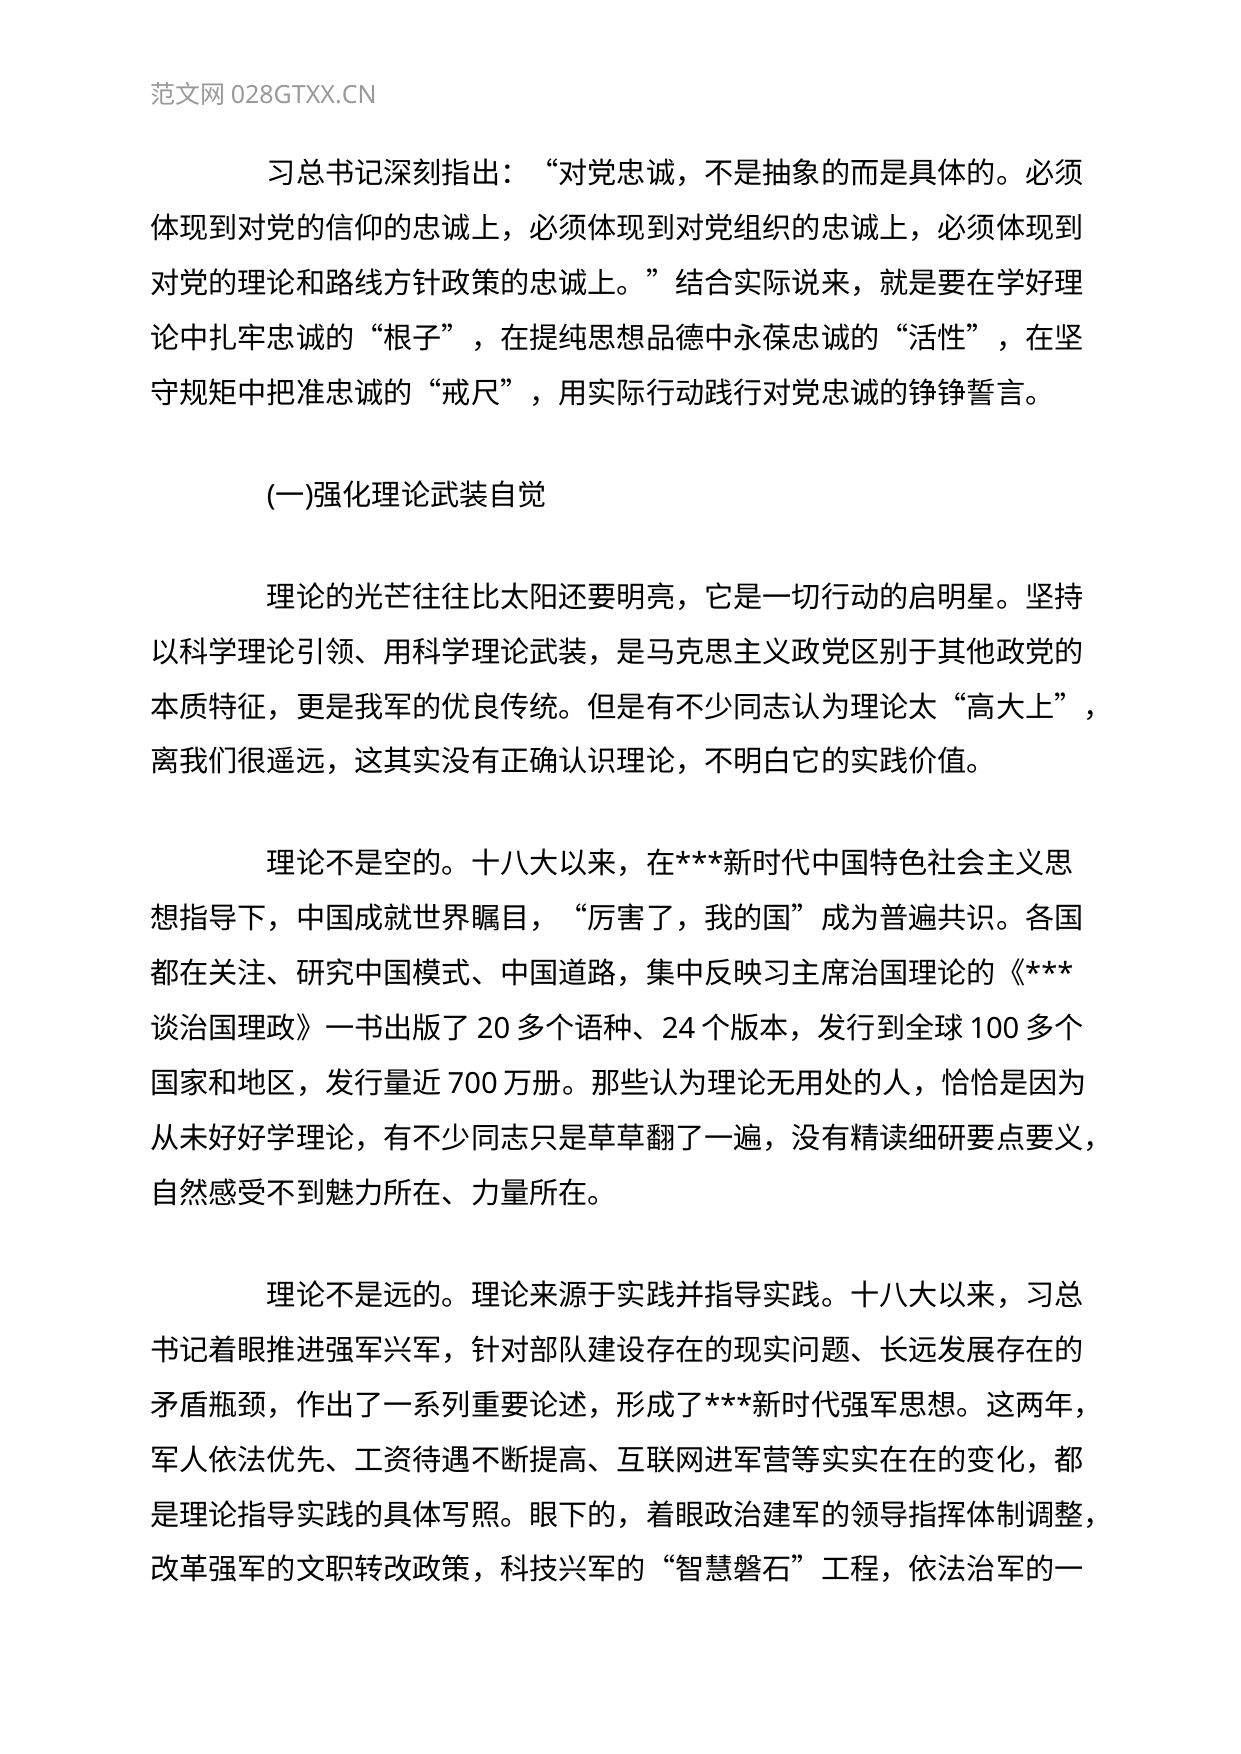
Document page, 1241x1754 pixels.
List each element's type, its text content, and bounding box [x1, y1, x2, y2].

text 理论不是空的。十八大以来，在***新时代中国特色社会主义思想指导下，中国成就世界瞩目，“厉害了，我的国”成为普遍共识。各国都在关注、研究中国模式、中国道路，集中反映习主席治国理论的《***谈治国理政》一书出版了20多个语种、24个版本，发行到全球100多个国家和地区，发行量近700万册。那些认为理论无用处的人，恰恰是因为从未好好学理论，有不少同志只是草草翻了一遍，没有精读细研要点要义，自然感受不到魅力所在、力量所在。 [150, 840, 1090, 1212]
text 习总书记深刻指出：“对党忠诚，不是抽象的而是具体的。必须体现到对党的信仰的忠诚上，必须体现到对党组织的忠诚上，必须体现到对党的理论和路线方针政策的忠诚上。”结合实际说来，就是要在学好理论中扎牢忠诚的“根子”，在提纯思想品德中永葆忠诚的“活性”，在坚守规矩中把准忠诚的“戒尺”，用实际行动践行对党忠诚的铮铮誓言。 [150, 150, 1090, 412]
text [150, 1271, 1090, 1588]
text 理论的光芒往往比太阳还要明亮，它是一切行动的启明星。坚持以科学理论引领、用科学理论武装，是马克思主义政党区别于其他政党的本质特征，更是我军的优良传统。但是有不少同志认为理论太“高大上”，离我们很遥远，这其实没有正确认识理论，不明白它的实践价值。 [150, 573, 1090, 780]
text (一)强化理论武装自觉 [150, 471, 1090, 514]
